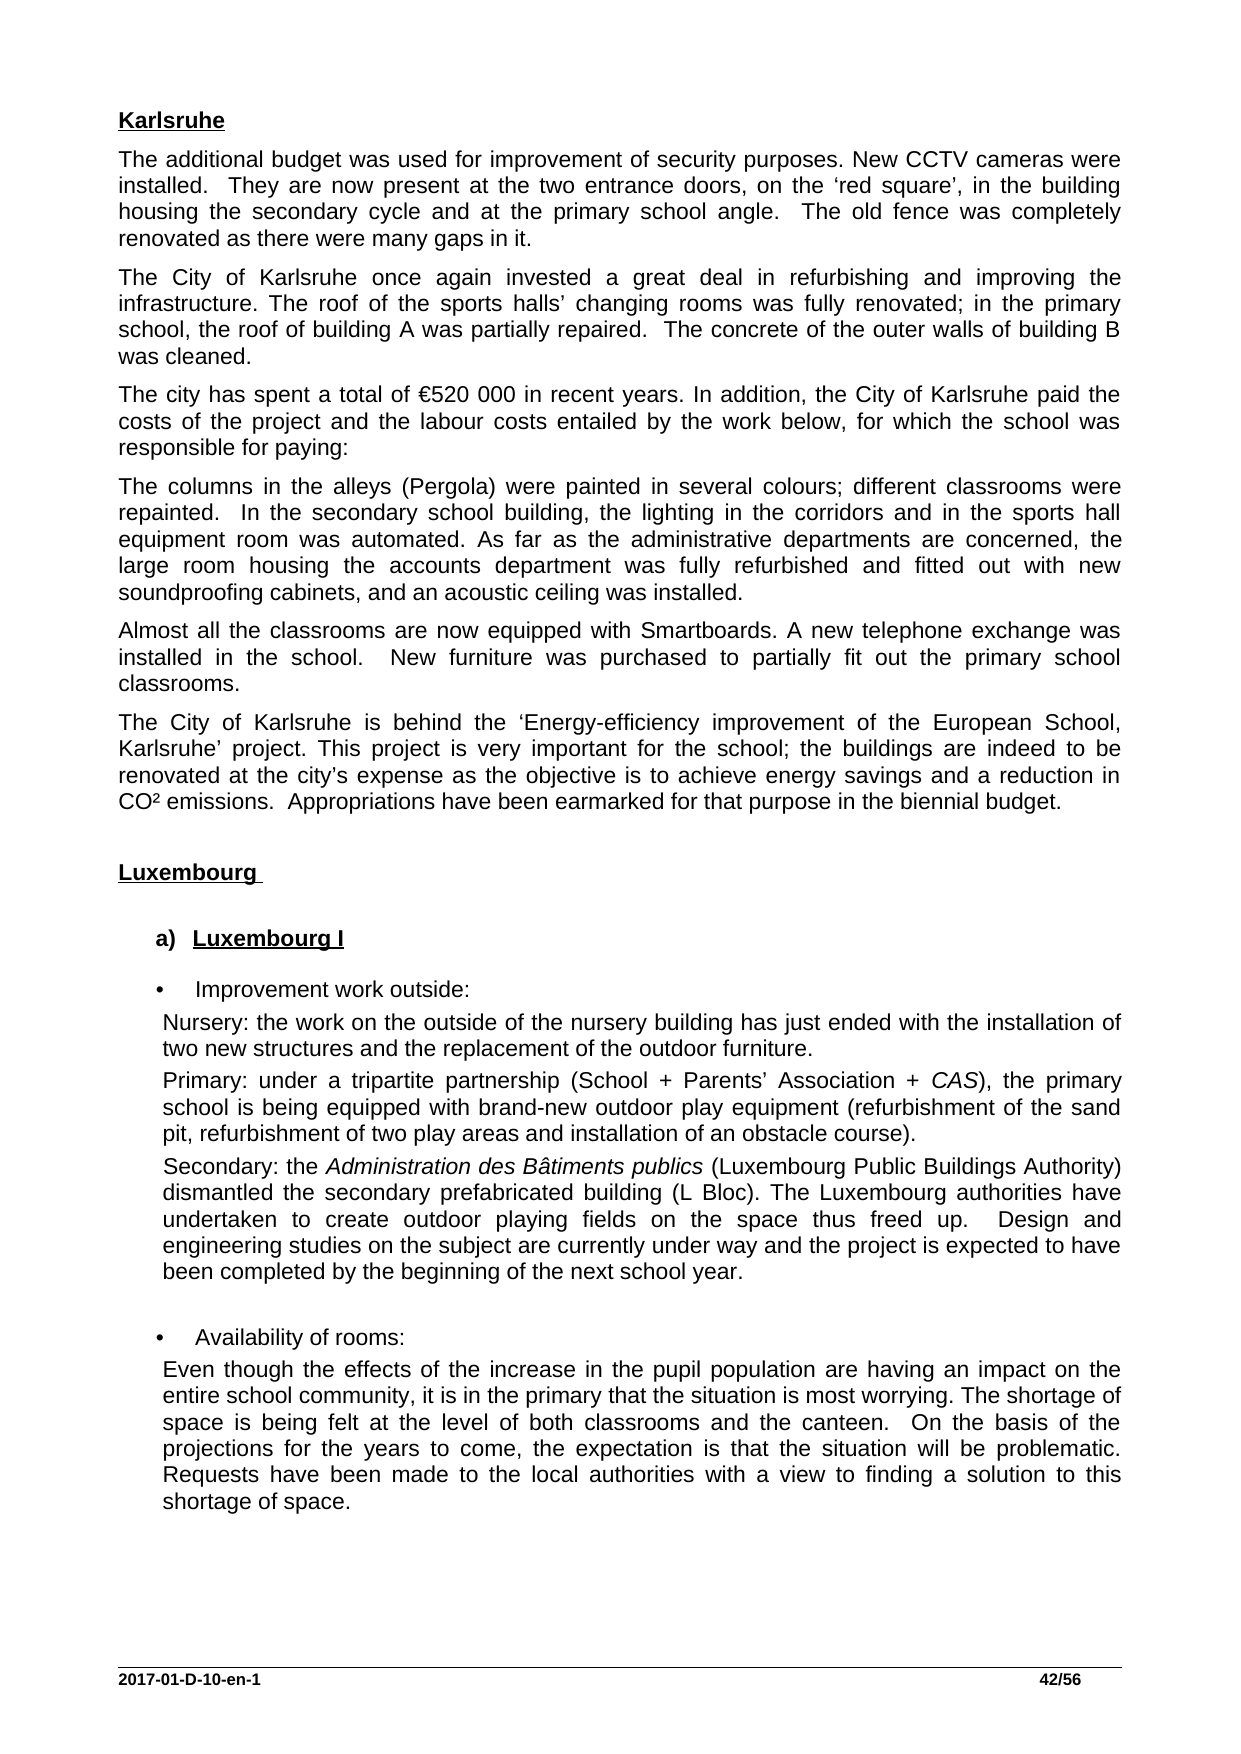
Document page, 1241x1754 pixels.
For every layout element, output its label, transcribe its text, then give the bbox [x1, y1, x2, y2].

text The City of Karlsruhe is behind the ‘Energy-efficiency improvement of the European School, Karlsruhe’ project. This project is very important for the school; the buildings are indeed to be renovated at the city’s expense as the objective is to achieve energy savings and a reduction in CO² emissions. Appropriations have been earmarked for that purpose in the biennial budget. [118, 709, 1122, 814]
text Secondary: the Administration des Bâtiments publics (Luxembourg Public Buildings Authority) dismantled the secondary prefabricated building (L Bloc). The Luxembourg authorities have undertaken to create outdoor playing fields on the space thus freed up. Design and engineering studies on the subject are currently under way and the project is expected to have been completed by the beginning of the next school year. [156, 1153, 1122, 1284]
text The columns in the alleys (Pergola) were painted in several colours; different classrooms were repainted. In the secondary school building, the lighting in the corridors and in the sports hall equipment room was automated. As far as the administrative departments are concerned, the large room housing the accounts department was fully refurbished and fitted out with new soundproofing cabinets, and an acoustic ceiling was installed. [118, 473, 1122, 605]
text • Improvement work outside: [156, 976, 1122, 1002]
text Primary: under a tripartite partnership (School + Parents’ Association + CAS), the primary school is being equipped with brand-new outdoor play equipment (refurbishment of the sand pit, refurbishment of two play areas and installation of an obstacle course). [162, 1067, 1122, 1147]
text Luxembourg [118, 859, 1122, 886]
text The additional budget was used for improvement of security purposes. New CCTV cameras were installed. They are now present at the two entrance doors, on the ‘red square’, in the building housing the secondary cycle and at the primary school angle. The old fence was completely renovated as there were many gaps in it. [118, 146, 1122, 251]
text The city has spent a total of €520 000 in recent years. In addition, the City of Karlsruhe paid the costs of the project and the labour costs entailed by the work below, for which the school was responsible for paying: [118, 381, 1122, 461]
text Karlsruhe [118, 107, 1122, 133]
list Luxembourg I [155, 924, 1122, 951]
text Nursery: the work on the outside of the nursery building has just ended with the installation of two new structures and the replacement of the outdoor furniture. [162, 1008, 1122, 1061]
text • Availability of rooms: [156, 1323, 1122, 1350]
text Even though the effects of the increase in the pupil population are having an impact on the entire school community, it is in the primary that the situation is most worrying. The shortage of space is being felt at the level of both classrooms and the canteen. On the basis of the projections for the years to come, the expectation is that the situation will be problematic. Requests have been made to the local authorities with a view to finding a solution to this shortage of space. [162, 1356, 1122, 1514]
text The City of Karlsruhe once again invested a great deal in refurbishing and improving the infrastructure. The roof of the sports halls’ changing rooms was fully renovated; in the primary school, the roof of building A was partially repaired. The concrete of the outer walls of building B was cleaned. [118, 263, 1122, 369]
text Almost all the classrooms are now equipped with Smartboards. A new telephone exchange was installed in the school. New furniture was purchased to partially fit out the primary school classrooms. [118, 617, 1122, 696]
